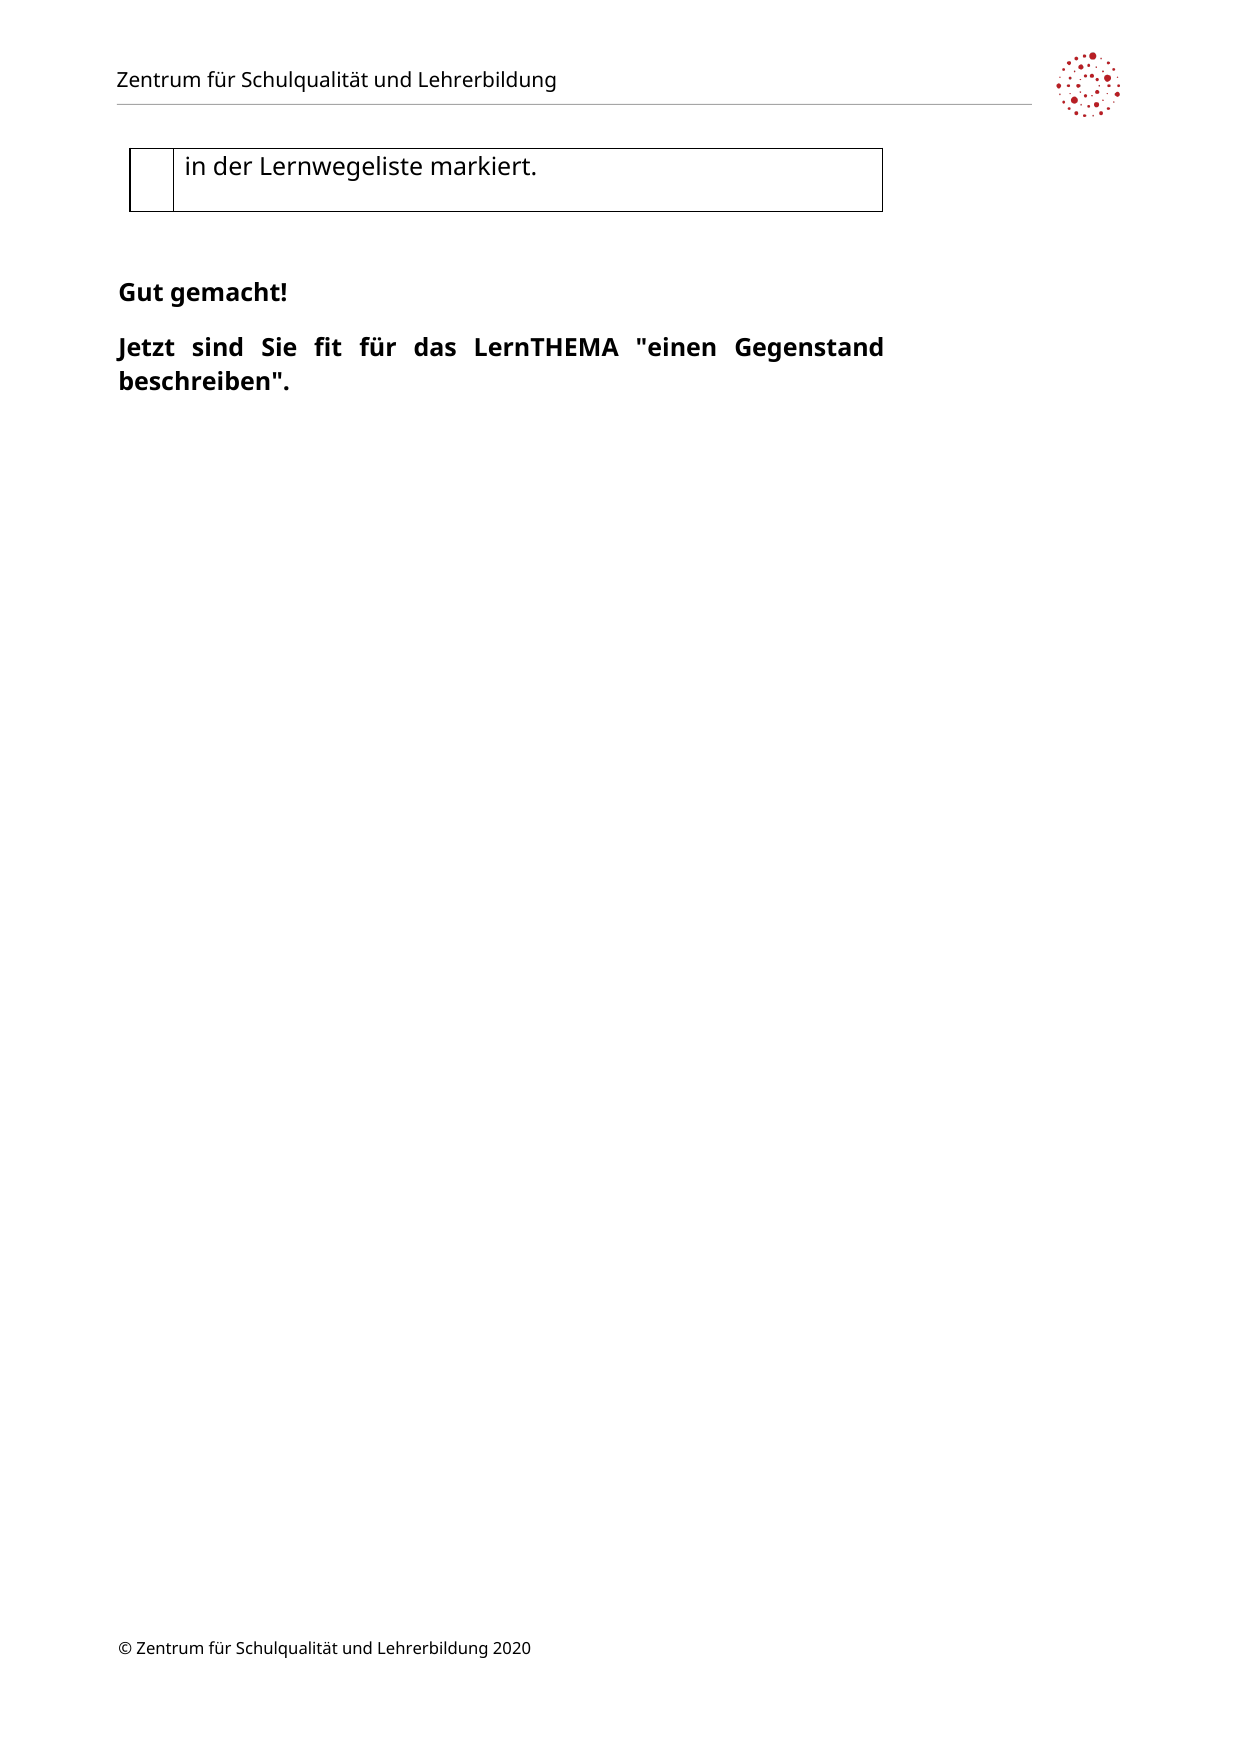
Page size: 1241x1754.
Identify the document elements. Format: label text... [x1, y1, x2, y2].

text Jetzt sind Sie fit für das LernTHEMA "einen Gegenstand beschreiben". [118, 329, 886, 397]
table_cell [174, 149, 882, 211]
picture [1055, 48, 1121, 121]
list Gut gemacht! [118, 274, 886, 308]
